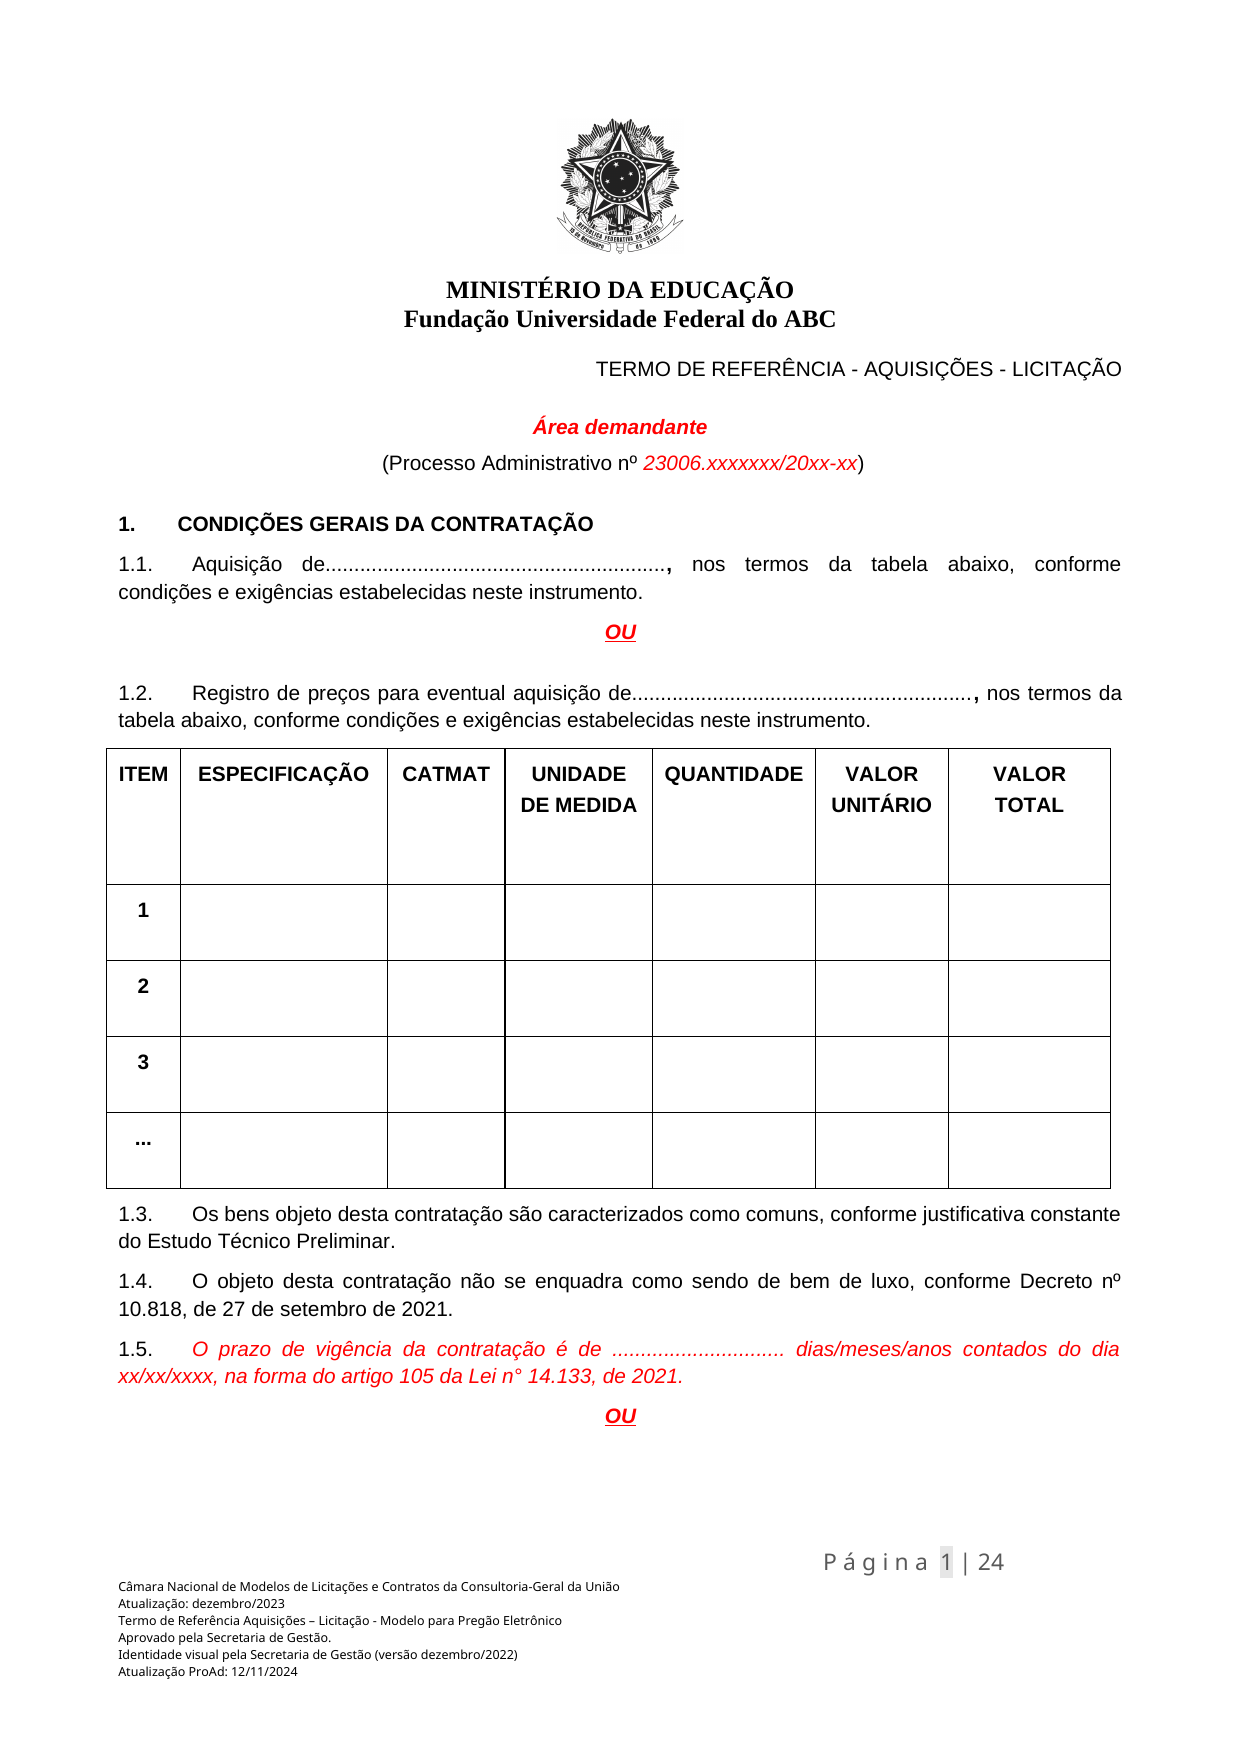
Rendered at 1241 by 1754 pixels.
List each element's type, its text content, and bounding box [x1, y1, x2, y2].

text OU [118, 1404, 1122, 1428]
table_cell [816, 1113, 948, 1188]
table_cell 3 [107, 1037, 180, 1112]
table_cell [506, 961, 652, 1036]
table_cell [816, 1037, 948, 1112]
table_header VALOR TOTAL [949, 749, 1110, 884]
table_header VALOR UNITÁRIO [816, 749, 948, 884]
text Área demandante [118, 414, 1122, 438]
table_cell [388, 885, 504, 960]
table_header ITEM [107, 749, 180, 884]
table_cell [816, 885, 948, 960]
table_cell ... [107, 1113, 180, 1188]
table_cell [816, 961, 948, 1036]
table_cell [506, 1113, 652, 1188]
table_cell [506, 1037, 652, 1112]
table_header QUANTIDADE [653, 749, 815, 884]
table_header ESPECIFICAÇÃO [181, 749, 387, 884]
text CONDIÇÕES GERAIS DA CONTRATAÇÃO [118, 512, 1122, 536]
table_cell [388, 1037, 504, 1112]
table_cell [181, 1113, 387, 1188]
table_cell 1 [107, 885, 180, 960]
picture [556, 118, 684, 254]
text (Processo Administrativo nº 23006.xxxxxxx/20xx-xx) [118, 451, 1122, 475]
table_cell [653, 1037, 815, 1112]
text Registro de preços para eventual aquisição de..........................................................., nos termos da tabela abaixo, conforme condições e exigências estabelecidas neste instrumento. [118, 681, 1122, 732]
table_cell [181, 961, 387, 1036]
table_header UNIDADE DE MEDIDA [506, 749, 652, 884]
table_cell [653, 1113, 815, 1188]
table_cell [388, 1113, 504, 1188]
text O objeto desta contratação não se enquadra como sendo de bem de luxo, conforme Decreto nº 10.818, de 27 de setembro de 2021. [118, 1269, 1122, 1321]
text OU [118, 620, 1122, 644]
table_cell 2 [107, 961, 180, 1036]
table_cell [949, 1113, 1110, 1188]
table_header CATMAT [388, 749, 504, 884]
table_cell [949, 1037, 1110, 1112]
text Os bens objeto desta contratação são caracterizados como comuns, conforme justificativa constante do Estudo Técnico Preliminar. [118, 1202, 1122, 1253]
table_cell [653, 961, 815, 1036]
text O prazo de vigência da contratação é de .............................. dias/meses/anos contados do dia xx/xx/xxxx, na forma do artigo 105 da Lei n° 14.133, de 2021. [118, 1337, 1122, 1388]
text Aquisição de..........................................................., nos termos da tabela abaixo, conforme condições e exigências estabelecidas neste instrumento. [118, 552, 1122, 604]
table_cell [653, 885, 815, 960]
table_cell [388, 961, 504, 1036]
table_cell [181, 1037, 387, 1112]
table_cell [949, 961, 1110, 1036]
table_cell [181, 885, 387, 960]
table_cell [506, 885, 652, 960]
table_cell [949, 885, 1110, 960]
